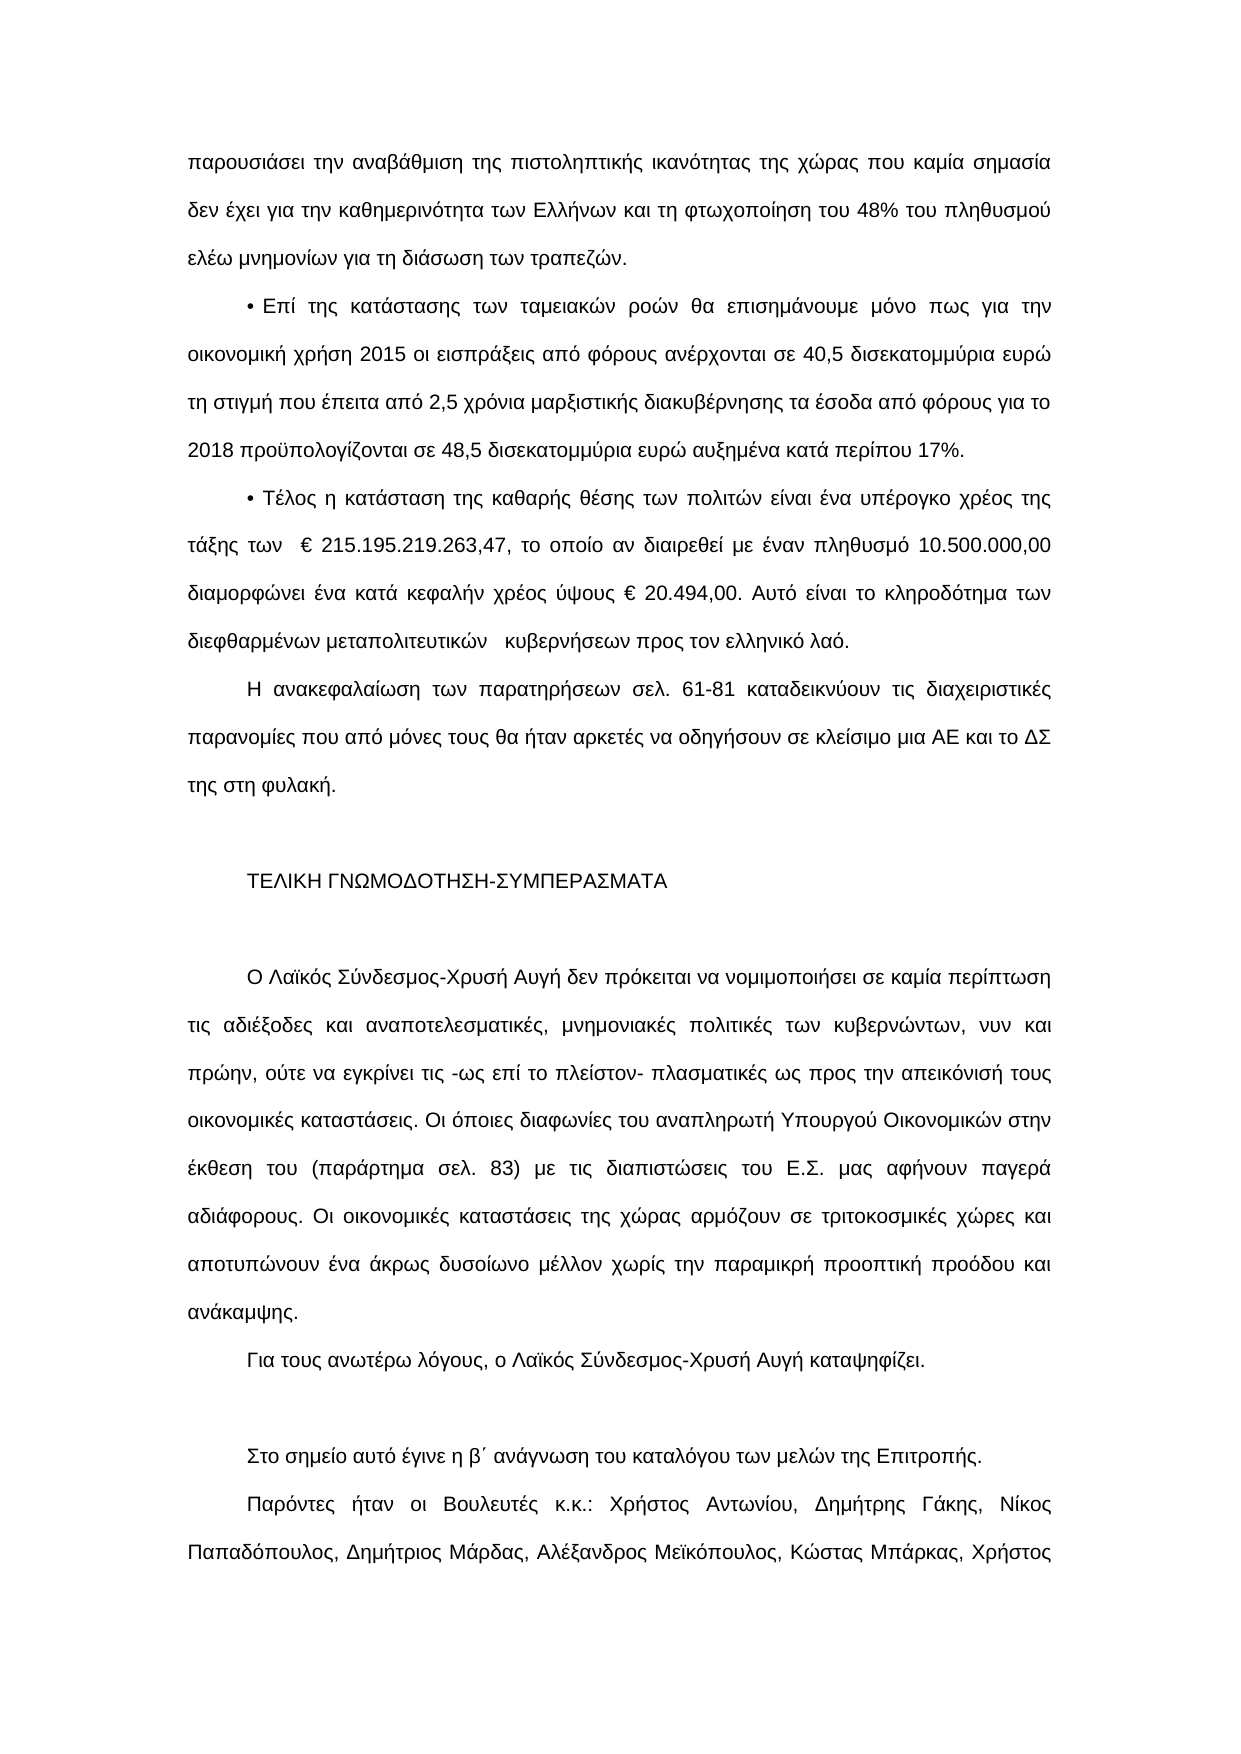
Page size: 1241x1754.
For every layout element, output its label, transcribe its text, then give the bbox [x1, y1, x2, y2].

text Η ανακεφαλαίωση των παρατηρήσεων σελ. 61-81 καταδεικνύουν τις διαχειριστικές παρανομίες που από μόνες τους θα ήταν αρκετές να οδηγήσουν σε κλείσιμο μια ΑΕ και το ΔΣ της στη φυλακή. [187, 677, 1053, 797]
text Ο Λαϊκός Σύνδεσμος-Χρυσή Αυγή δεν πρόκειται να νομιμοποιήσει σε καμία περίπτωση τις αδιέξοδες και αναποτελεσματικές, μνημονιακές πολιτικές των κυβερνώντων, νυν και πρώην, ούτε να εγκρίνει τις -ως επί το πλείστον- πλασματικές ως προς την απεικόνισή τους οικονομικές καταστάσεις. Οι όποιες διαφωνίες του αναπληρωτή Υπουργού Οικονομικών στην έκθεση του (παράρτημα σελ. 83) με τις διαπιστώσεις του Ε.Σ. μας αφήνουν παγερά αδιάφορους. Οι οικονομικές καταστάσεις της χώρας αρμόζουν σε τριτοκοσμικές χώρες και αποτυπώνουν ένα άκρως δυσοίωνο μέλλον χωρίς την παραμικρή προοπτική προόδου και ανάκαμψης. [187, 964, 1053, 1324]
text • Επί της κατάστασης των ταμειακών ροών θα επισημάνουμε μόνο πως για την οικονομική χρήση 2015 οι εισπράξεις από φόρους ανέρχονται σε 40,5 δισεκατομμύρια ευρώ τη στιγμή που έπειτα από 2,5 χρόνια μαρξιστικής διακυβέρνησης τα έσοδα από φόρους για το 2018 προϋπολογίζονται σε 48,5 δισεκατομμύρια ευρώ αυξημένα κατά περίπου 17%. [187, 294, 1053, 461]
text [187, 150, 1053, 270]
text Για τους ανωτέρω λόγους, ο Λαϊκός Σύνδεσμος-Χρυσή Αυγή καταψηφίζει. [187, 1348, 1053, 1372]
text • Τέλος η κατάσταση της καθαρής θέσης των πολιτών είναι ένα υπέρογκο χρέος της τάξης των € 215.195.219.263,47, το οποίο αν διαιρεθεί με έναν πληθυσμό 10.500.000,00 διαμορφώνει ένα κατά κεφαλήν χρέος ύψους € 20.494,00. Αυτό είναι το κληροδότημα των διεφθαρμένων μεταπολιτευτικών κυβερνήσεων προς τον ελληνικό λαό. [187, 485, 1053, 653]
text Στο σημείο αυτό έγινε η β΄ ανάγνωση του καταλόγου των μελών της Επιτροπής. [187, 1444, 1053, 1468]
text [187, 1492, 1053, 1563]
text ΤΕΛΙΚΗ ΓΝΩΜΟΔΟΤΗΣΗ-ΣΥΜΠΕΡΑΣΜΑΤΑ [187, 869, 1053, 893]
